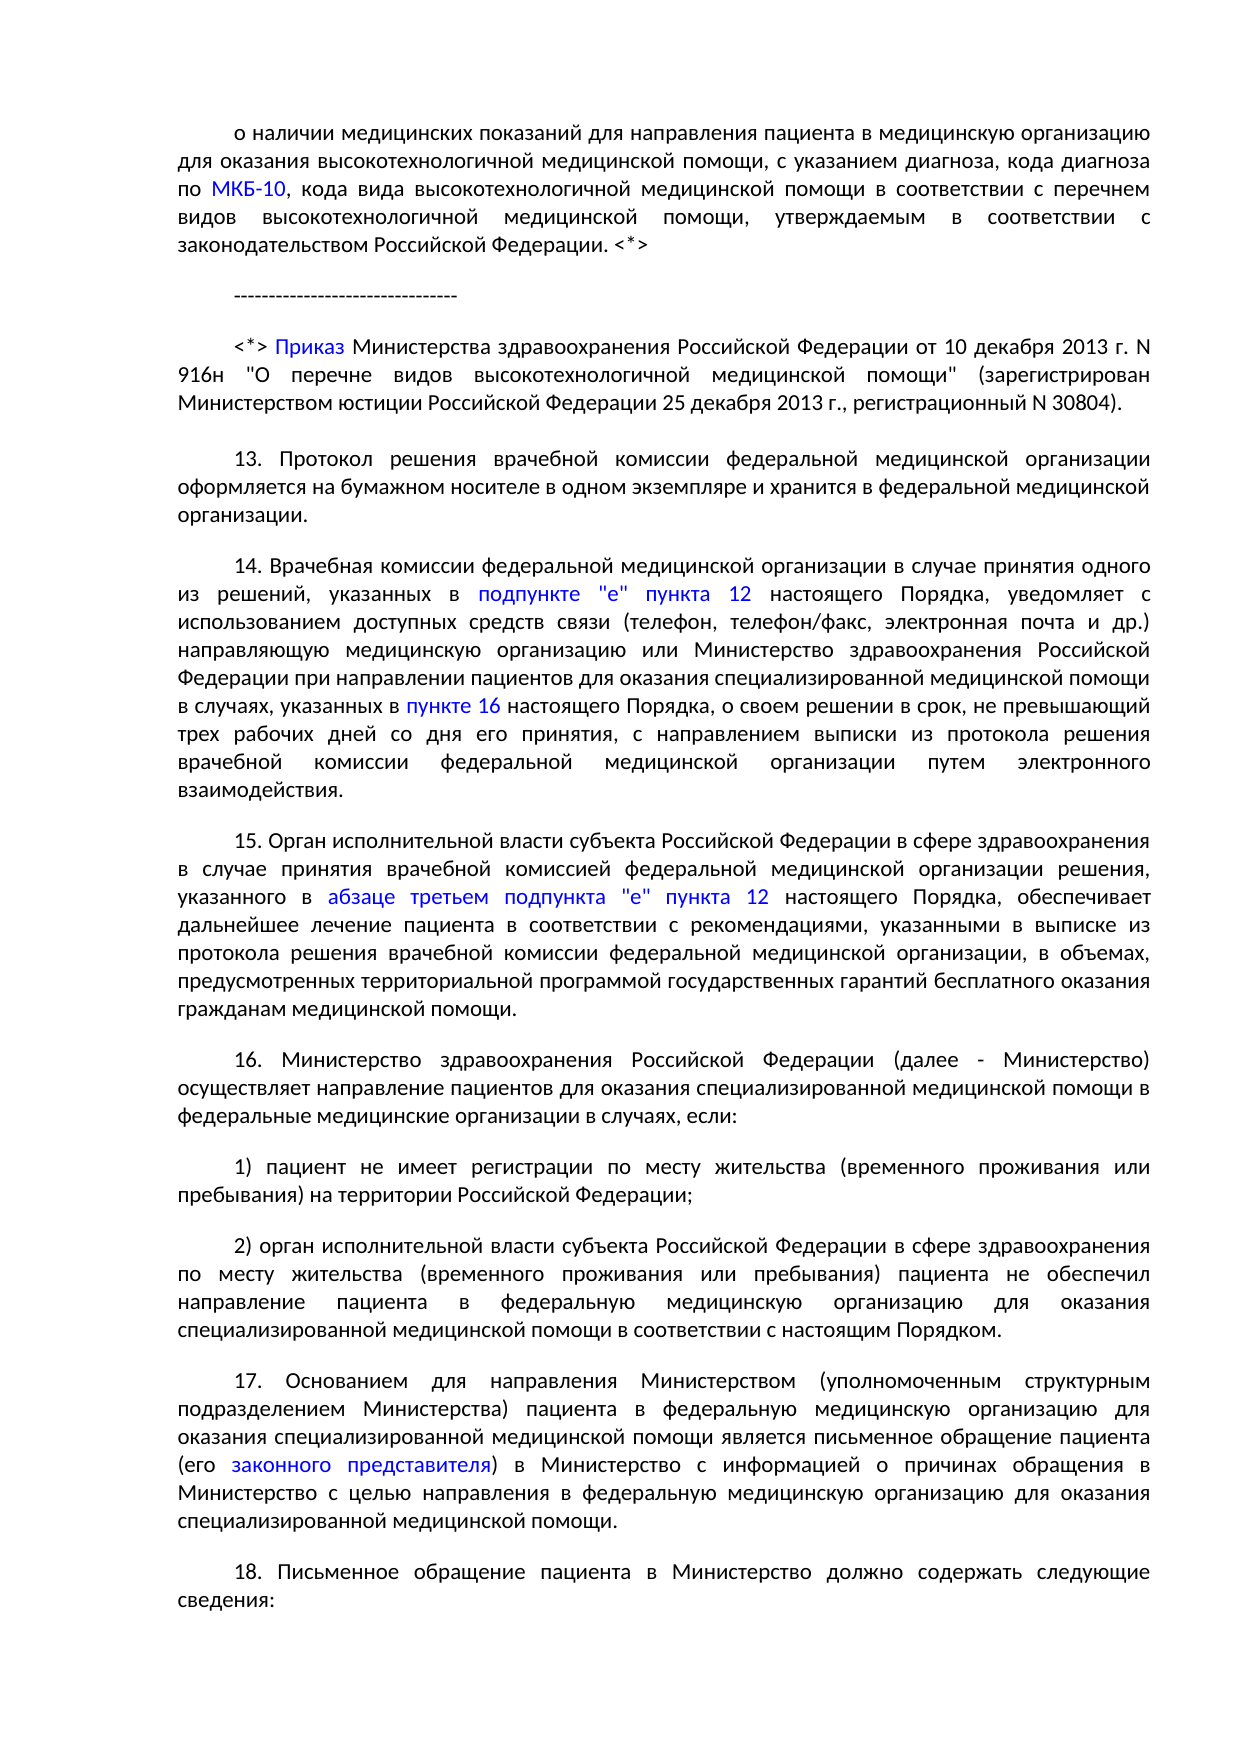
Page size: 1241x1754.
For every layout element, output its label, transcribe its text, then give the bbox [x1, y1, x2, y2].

text 17. Основанием для направления Министерством (уполномоченным структурным подразделением Министерства) пациента в федеральную медицинскую организацию для оказания специализированной медицинской помощи является письменное обращение пациента (его законного представителя) в Министерство с информацией о причинах обращения в Министерство с целью направления в федеральную медицинскую организацию для оказания специализированной медицинской помощи. [177, 1366, 1152, 1534]
text 2) орган исполнительной власти субъекта Российской Федерации в сфере здравоохранения по месту жительства (временного проживания или пребывания) пациента не обеспечил направление пациента в федеральную медицинскую организацию для оказания специализированной медицинской помощи в соответствии с настоящим Порядком. [177, 1231, 1152, 1343]
text 18. Письменное обращение пациента в Министерство должно содержать следующие сведения: [177, 1557, 1152, 1613]
text 15. Орган исполнительной власти субъекта Российской Федерации в сфере здравоохранения в случае принятия врачебной комиссией федеральной медицинской организации решения, указанного в абзаце третьем подпункта "е" пункта 12 настоящего Порядка, обеспечивает дальнейшее лечение пациента в соответствии с рекомендациями, указанными в выписке из протокола решения врачебной комиссии федеральной медицинской организации, в объемах, предусмотренных территориальной программой государственных гарантий бесплатного оказания гражданам медицинской помощи. [177, 826, 1152, 1022]
text 14. Врачебная комиссии федеральной медицинской организации в случае принятия одного из решений, указанных в подпункте "е" пункта 12 настоящего Порядка, уведомляет с использованием доступных средств связи (телефон, телефон/факс, электронная почта и др.) направляющую медицинскую организацию или Министерство здравоохранения Российской Федерации при направлении пациентов для оказания специализированной медицинской помощи в случаях, указанных в пункте 16 настоящего Порядка, о своем решении в срок, не превышающий трех рабочих дней со дня его принятия, с направлением выписки из протокола решения врачебной комиссии федеральной медицинской организации путем электронного взаимодействия. [177, 551, 1152, 803]
text о наличии медицинских показаний для направления пациента в медицинскую организацию для оказания высокотехнологичной медицинской помощи, с указанием диагноза, кода диагноза по МКБ-10, кода вида высокотехнологичной медицинской помощи в соответствии с перечнем видов высокотехнологичной медицинской помощи, утверждаемым в соответствии с законодательством Российской Федерации. <*> [177, 118, 1152, 258]
text 13. Протокол решения врачебной комиссии федеральной медицинской организации оформляется на бумажном носителе в одном экземпляре и хранится в федеральной медицинской организации. [177, 444, 1152, 528]
text 1) пациент не имеет регистрации по месту жительства (временного проживания или пребывания) на территории Российской Федерации; [177, 1152, 1152, 1208]
text -------------------------------- [177, 281, 1152, 309]
text 16. Министерство здравоохранения Российской Федерации (далее - Министерство) осуществляет направление пациентов для оказания специализированной медицинской помощи в федеральные медицинские организации в случаях, если: [177, 1045, 1152, 1129]
text <*> Приказ Министерства здравоохранения Российской Федерации от 10 декабря 2013 г. N 916н "О перечне видов высокотехнологичной медицинской помощи" (зарегистрирован Министерством юстиции Российской Федерации 25 декабря 2013 г., регистрационный N 30804). [177, 332, 1152, 416]
